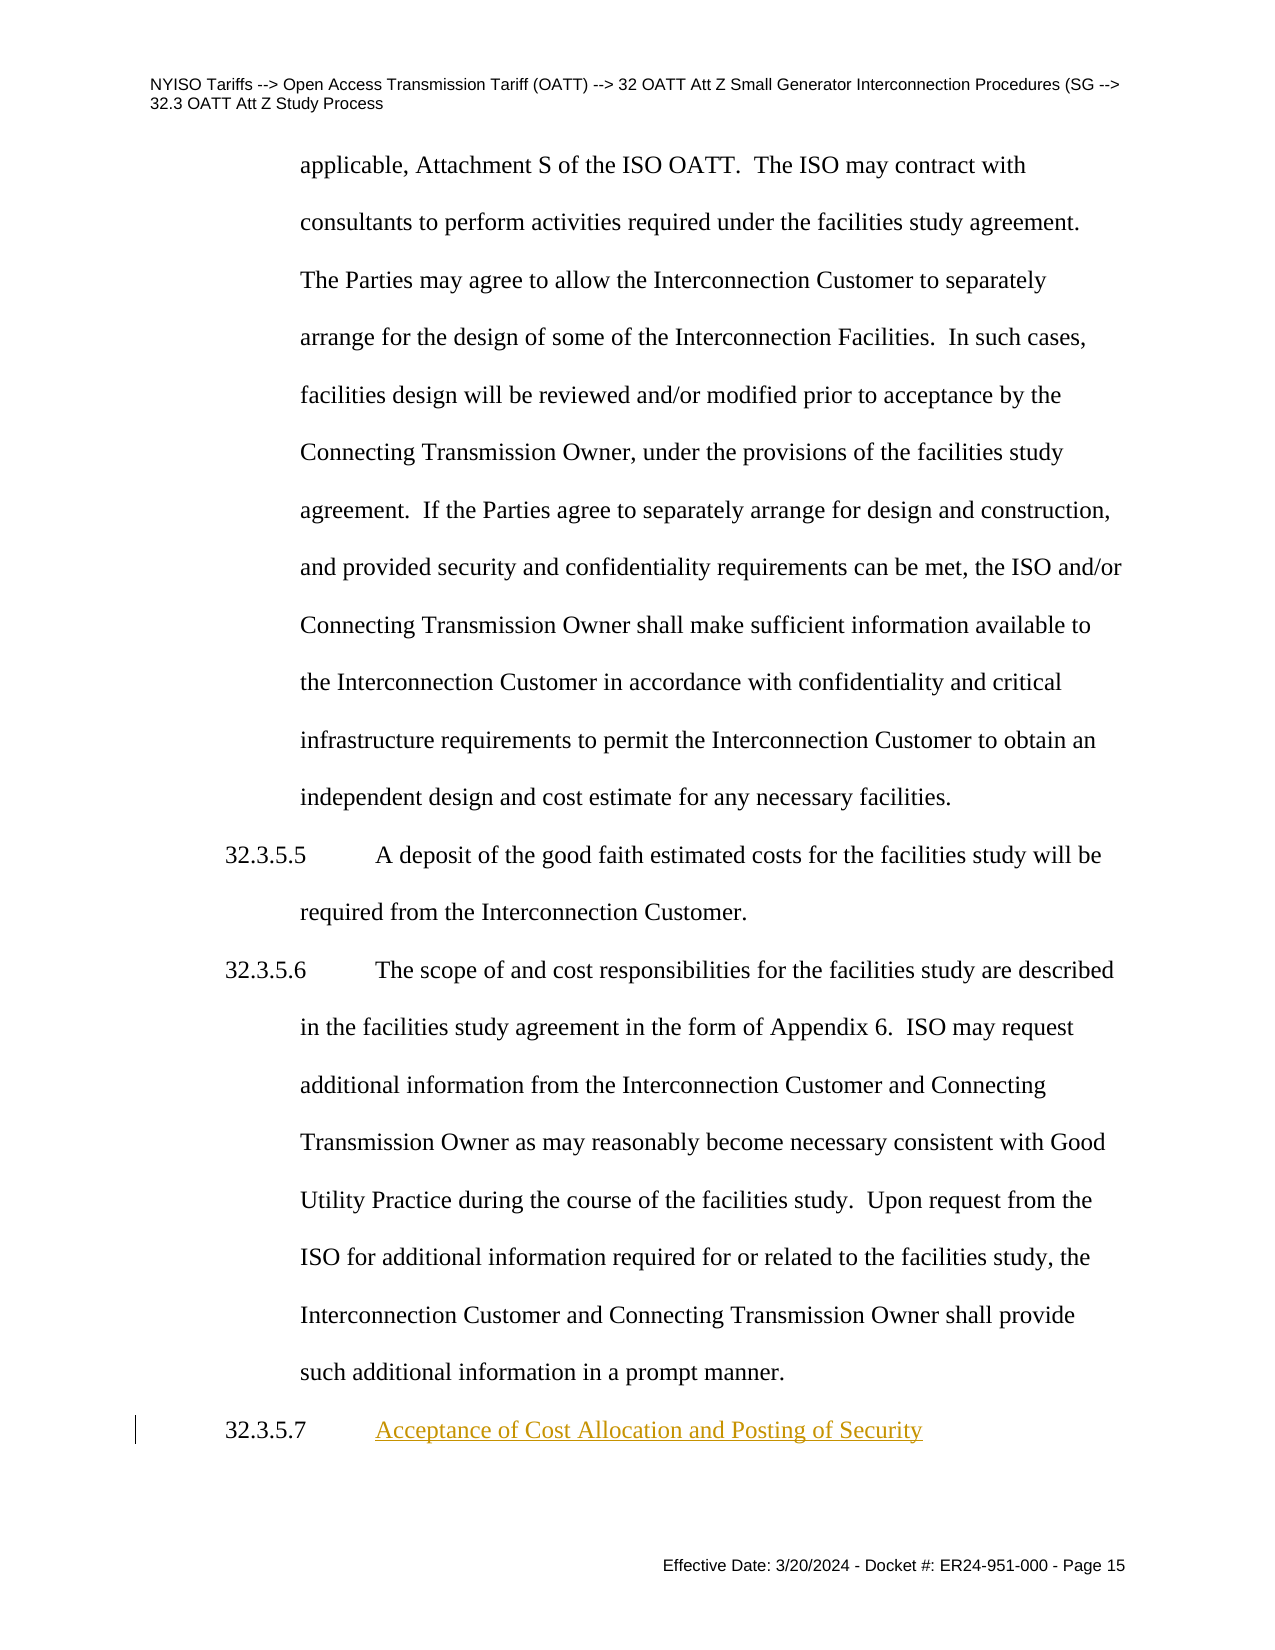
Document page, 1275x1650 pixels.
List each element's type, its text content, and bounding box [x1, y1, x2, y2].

text 32.3.5.7 [225, 1415, 1125, 1444]
text 32.3.5.5 A deposit of the good faith estimated costs for the facilities study will be required from the Interconnection Customer. [225, 840, 1125, 926]
text 32.3.5.6 The scope of and cost responsibilities for the facilities study are described in the facilities study agreement in the form of Appendix 6. ISO may request additional information from the Interconnection Customer and Connecting Transmission Owner as may reasonably become necessary consistent with Good Utility Practice during the course of the facilities study. Upon request from the ISO for additional information required for or related to the facilities study, the Interconnection Customer and Connecting Transmission Owner shall provide such additional information in a prompt manner. [225, 955, 1125, 1386]
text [225, 150, 1125, 811]
